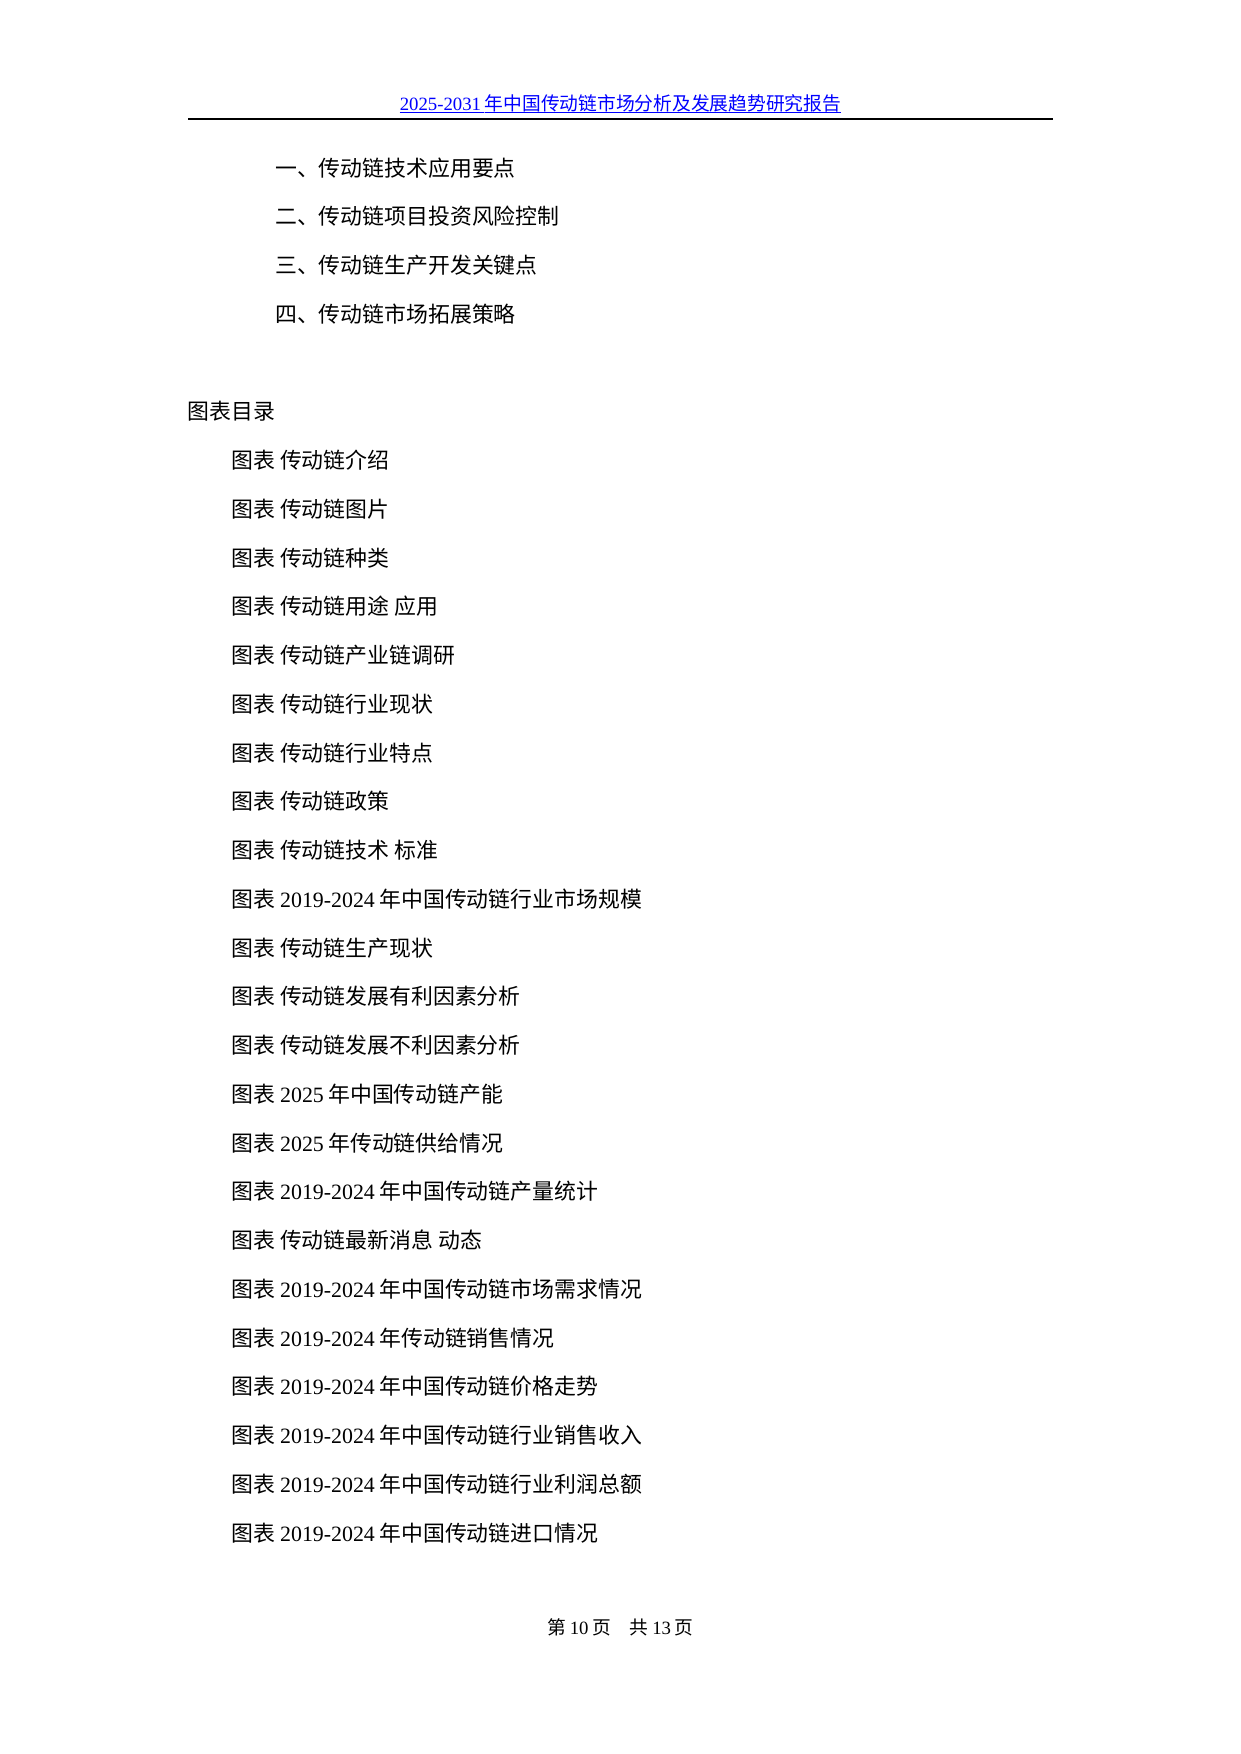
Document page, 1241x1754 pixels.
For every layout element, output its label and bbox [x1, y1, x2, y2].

text [187, 150, 1053, 1548]
